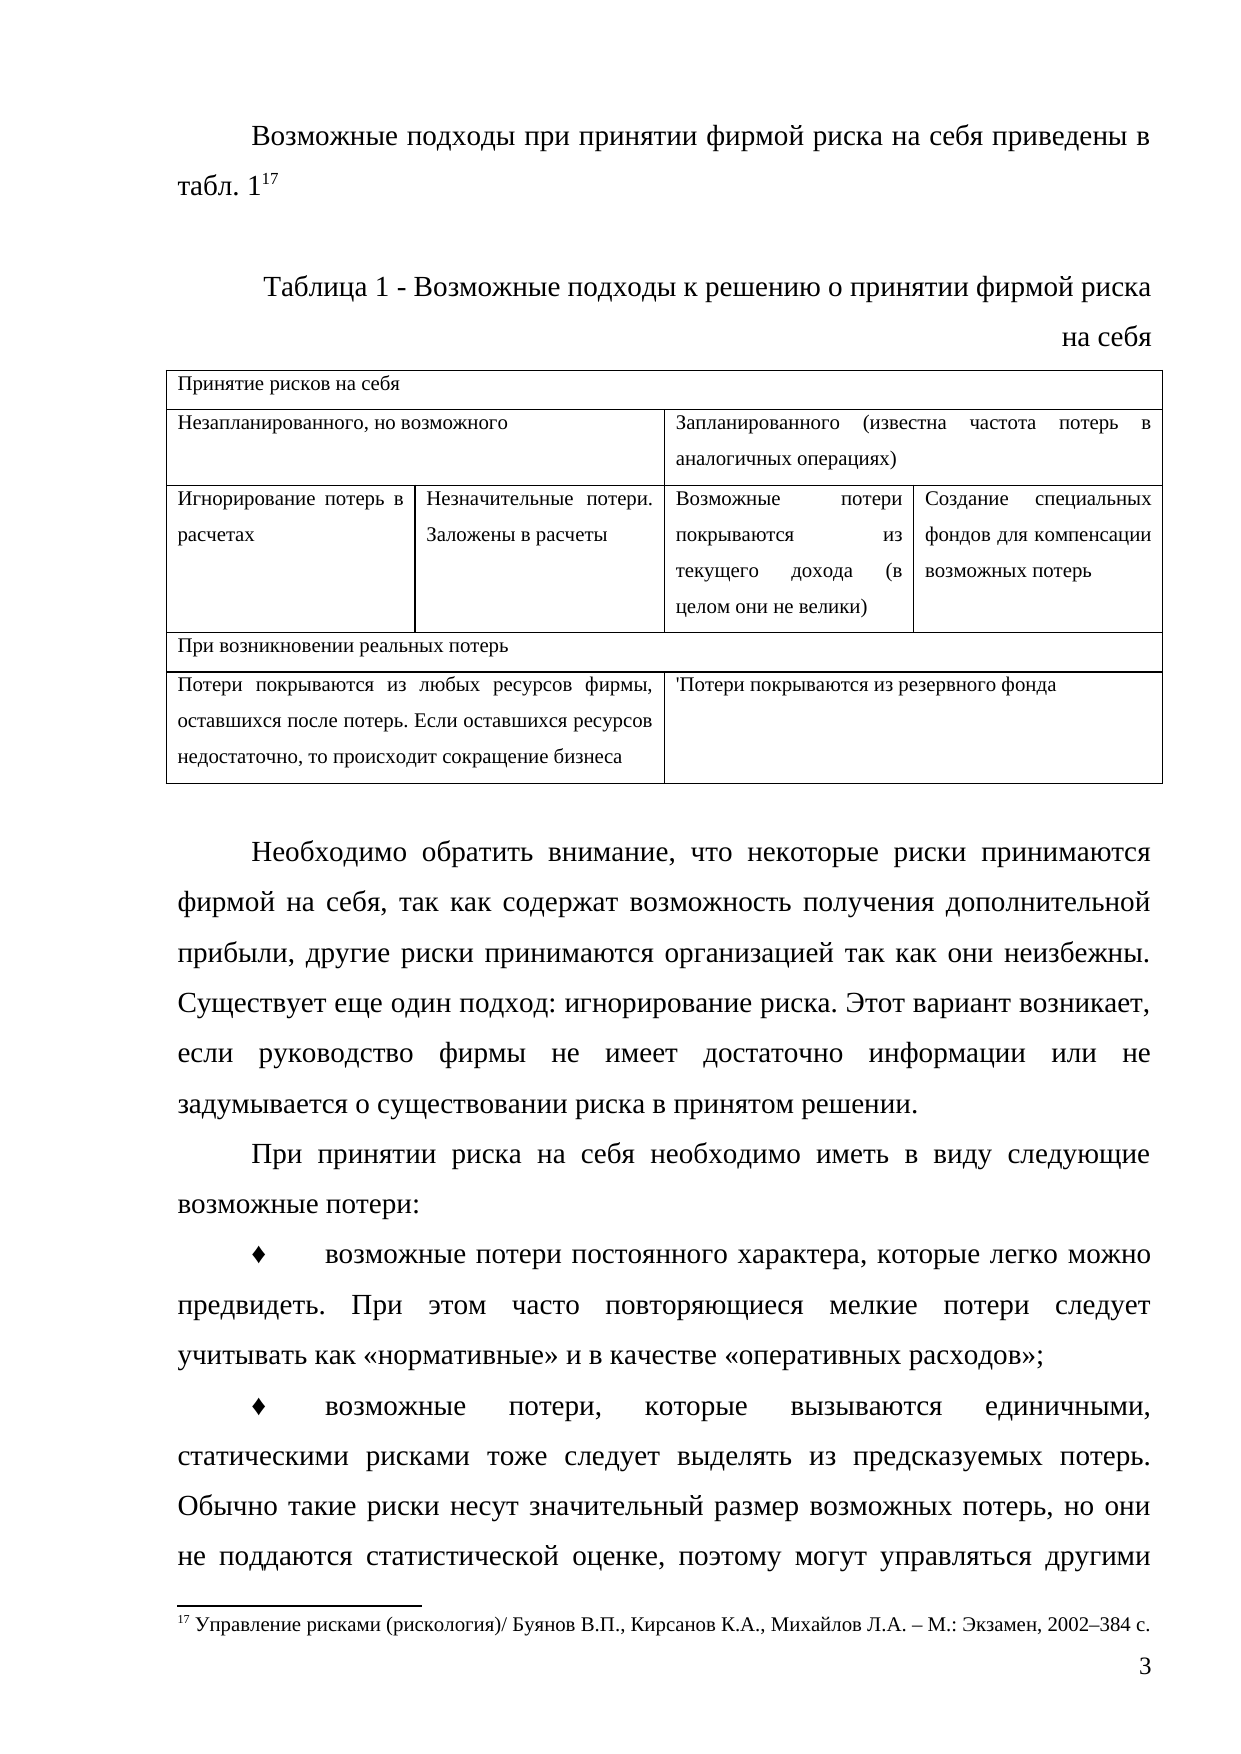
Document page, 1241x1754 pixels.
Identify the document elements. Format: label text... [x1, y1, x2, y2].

table_cell Потери покрываются из любых ресурсов фирмы, оставшихся после потерь. Если оставшихся ресурсов недостаточно, то происходит сокращение бизнеса [167, 673, 664, 783]
table_cell 'Потери покрываются из резервного фонда [665, 673, 1162, 783]
list Возможные подходы при принятии фирмой риска на себя приведены в табл. 1 [177, 118, 1152, 202]
table_cell Запланированного (известна частота потерь в аналогичных операциях) [665, 410, 1162, 484]
table_cell Игнорирование потерь в расчетах [167, 486, 414, 632]
list Необходимо обратить внимание, что некоторые риски принимаются фирмой на себя, так как содержат возможность получения дополнительной прибыли, другие риски принимаются организацией так как они неизбежны. Существует еще один подход: игнорирование риска. Этот вариант возникает, если руководство фирмы не имеет достаточно информации или не задумывается о существовании риска в принятом решении. [177, 834, 1152, 1119]
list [177, 1388, 1152, 1572]
list При принятии риска на себя необходимо иметь в виду следующие возможные потери: [177, 1136, 1152, 1220]
table_cell Возможные потери покрываются из текущего дохода (в целом они не велики) [665, 486, 913, 632]
table_cell Незначительные потери. Заложены в расчеты [416, 486, 664, 632]
table_header Принятие рисков на себя [167, 371, 1162, 409]
table_cell При возникновении реальных потерь [167, 633, 1162, 671]
list Таблица 1 - Возможные подходы к решению о принятии фирмой риска на себя [177, 269, 1152, 353]
table_cell Незапланированного, но возможного [167, 410, 664, 484]
list ♦ возможные потери постоянного характера, которые легко можно предвидеть. При этом часто повторяющиеся мелкие потери следует учитывать как «нормативные» и в качестве «оперативных расходов»; [177, 1237, 1152, 1371]
table_cell Создание специальных фондов для компенсации возможных потерь [914, 486, 1162, 632]
